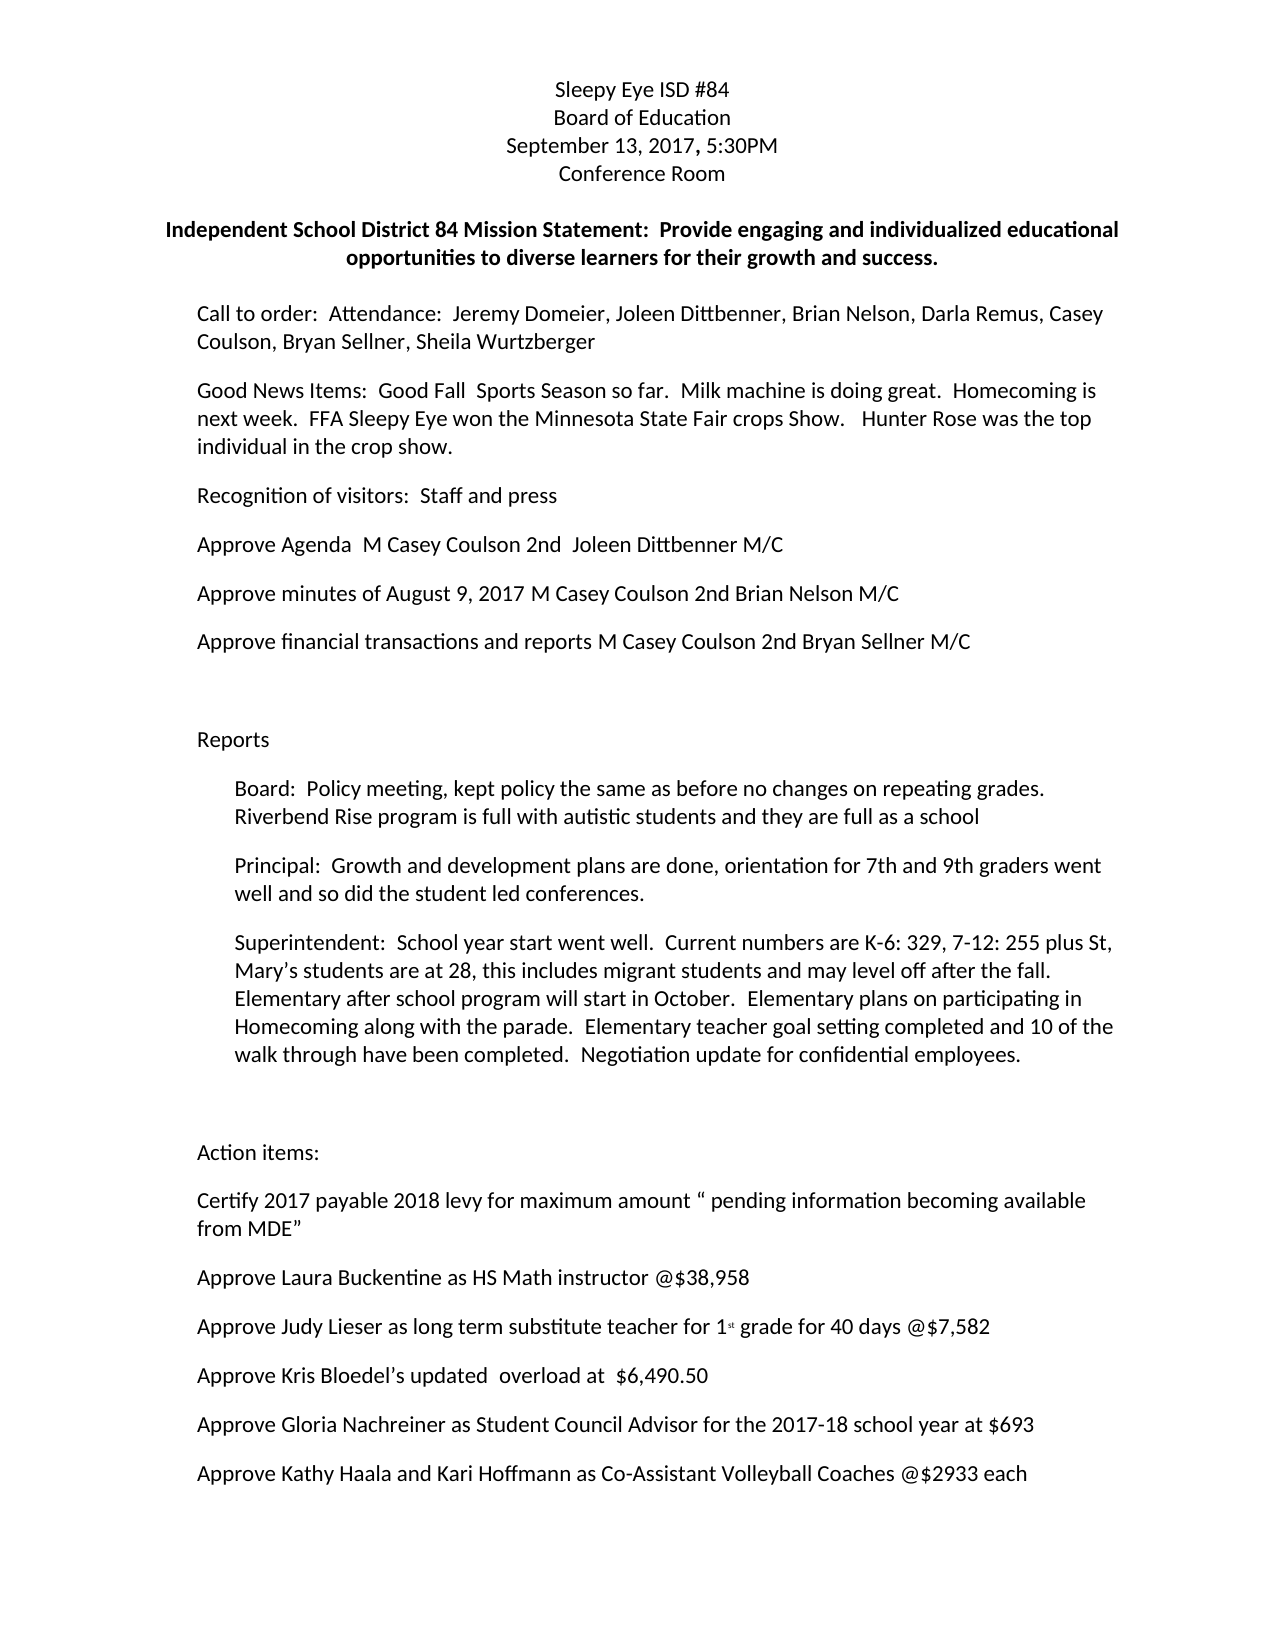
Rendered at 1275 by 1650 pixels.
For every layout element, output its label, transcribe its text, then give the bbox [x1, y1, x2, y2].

list Board: Policy meeting, kept policy the same as before no changes on repeating grades. Riverbend Rise program is full with autistic students and they are full as a school [234, 774, 1125, 830]
list Principal: Growth and development plans are done, orientation for 7th and 9th graders went well and so did the student led conferences. [234, 851, 1125, 907]
list Superintendent: School year start went well. Current numbers are K-6: 329, 7-12: 255 plus St, Mary’s students are at 28, this includes migrant students and may level off after the fall. Elementary after school program will start in October. Elementary plans on participating in Homecoming along with the parade. Elementary teacher goal setting completed and 10 of the walk through have been completed. Negotiation update for confidential employees. [234, 928, 1125, 1068]
text September 13, 2017, 5:30PM [159, 131, 1125, 159]
text Sleepy Eye ISD #84 [159, 75, 1125, 103]
list Recognition of visitors: Staff and press [197, 481, 1125, 509]
list Approve Laura Buckentine as HS Math instructor @$38,958 [197, 1263, 1125, 1291]
list Approve financial transactions and reports M Casey Coulson 2nd Bryan Sellner M/C [197, 627, 1125, 656]
list Certify 2017 payable 2018 levy for maximum amount “ pending information becoming available from MDE” [197, 1186, 1125, 1242]
list Call to order: Attendance: Jeremy Domeier, Joleen Dittbenner, Brian Nelson, Darla Remus, Casey Coulson, Bryan Sellner, Sheila Wurtzberger [197, 299, 1125, 355]
list Approve Judy Lieser as long term substitute teacher for 1st grade for 40 days @$7,582 [197, 1312, 1125, 1340]
list Approve minutes of August 9, 2017 M Casey Coulson 2nd Brian Nelson M/C [197, 579, 1125, 607]
text Conference Room [159, 159, 1125, 187]
list Approve Kris Bloedel’s updated overload at $6,490.50 [197, 1361, 1125, 1389]
list Reports [197, 725, 1125, 753]
text Independent School District 84 Mission Statement: Provide engaging and individualized educational opportunities to diverse learners for their growth and success. [159, 215, 1125, 271]
list Approve Agenda M Casey Coulson 2nd Joleen Dittbenner M/C [197, 530, 1125, 558]
list Action items: [197, 1138, 1125, 1166]
text Board of Education [159, 103, 1125, 131]
list Approve Gloria Nachreiner as Student Council Advisor for the 2017-18 school year at $693 [197, 1410, 1125, 1438]
list Approve Kathy Haala and Kari Hoffmann as Co-Assistant Volleyball Coaches @$2933 each [197, 1459, 1125, 1487]
list Good News Items: Good Fall Sports Season so far. Milk machine is doing great. Homecoming is next week. FFA Sleepy Eye won the Minnesota State Fair crops Show. Hunter Rose was the top individual in the crop show. [197, 376, 1125, 460]
